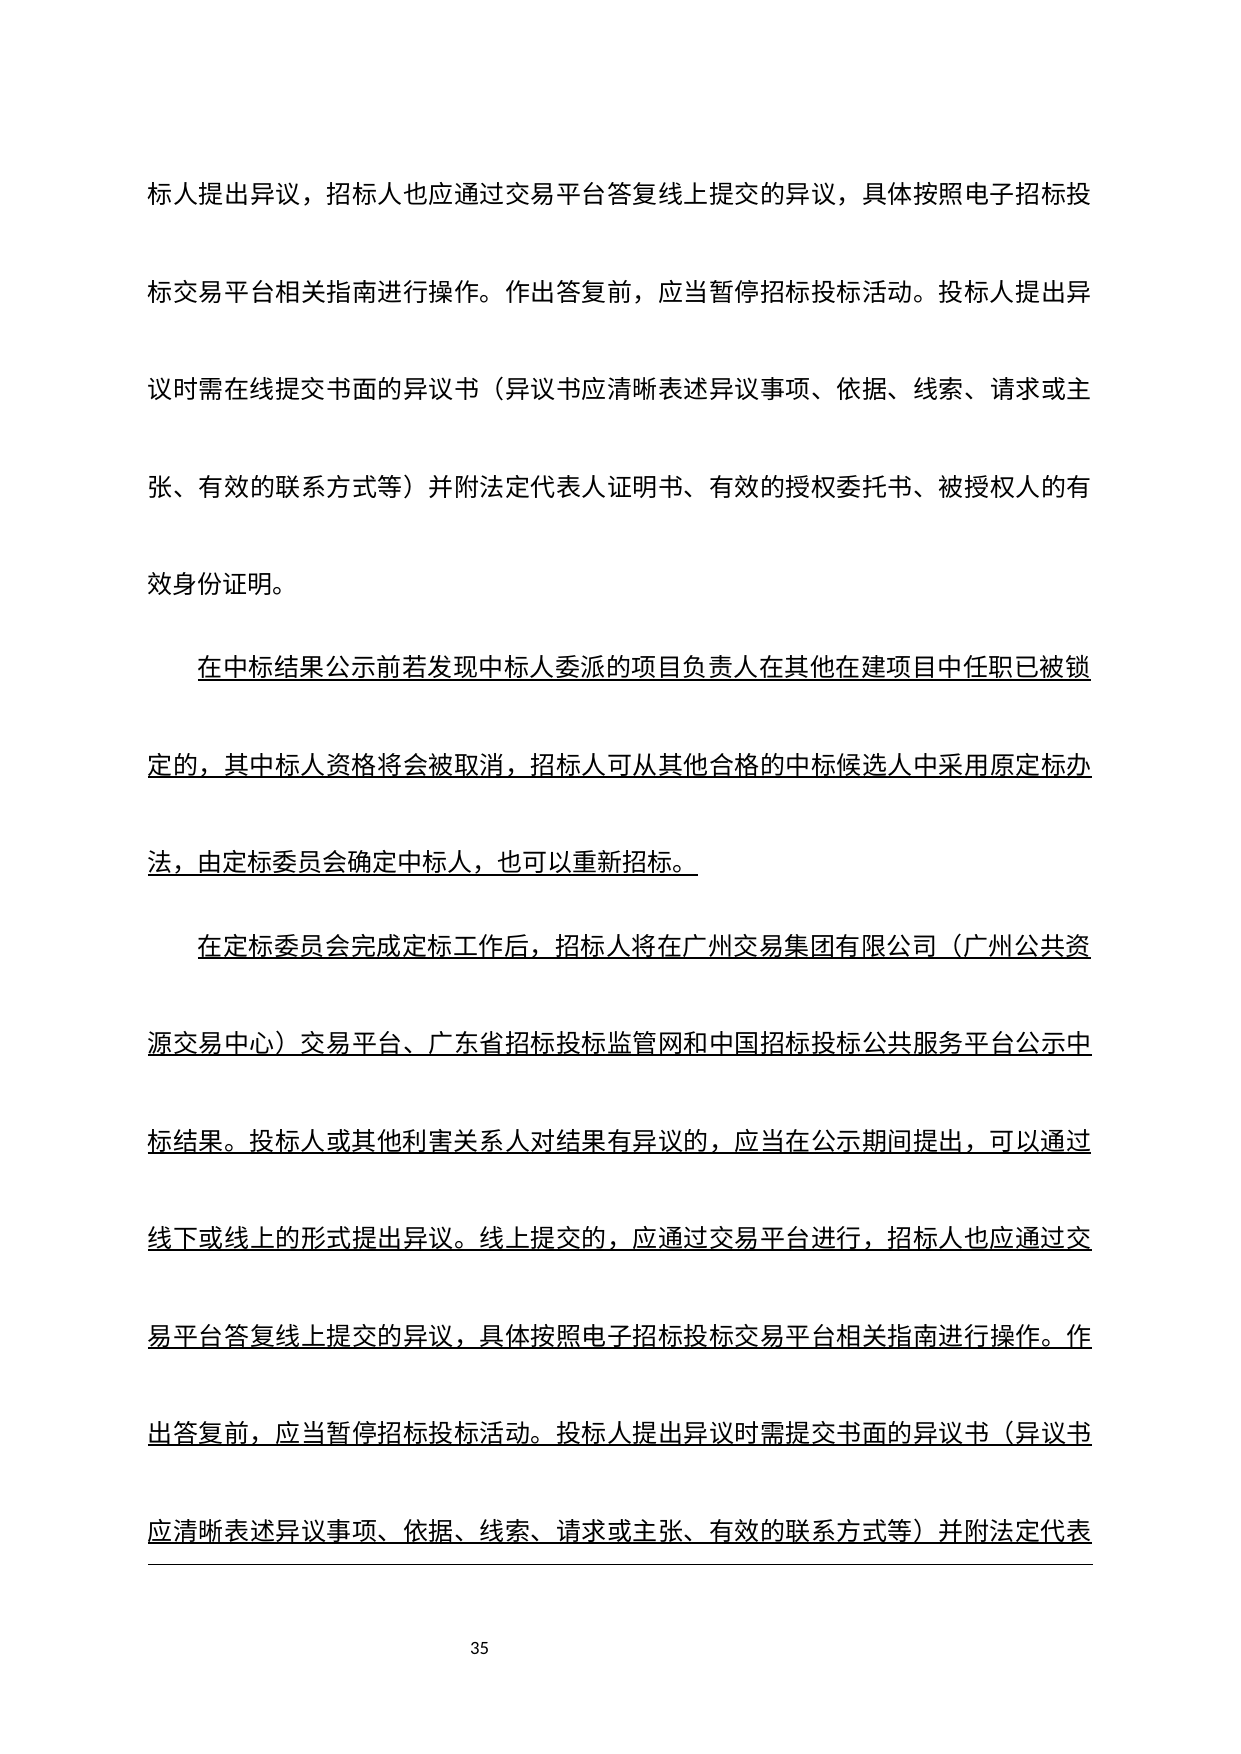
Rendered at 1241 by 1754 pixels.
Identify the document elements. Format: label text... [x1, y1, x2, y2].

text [148, 912, 1093, 1564]
text 在中标结果公示前若发现中标人委派的项目负责人在其他在建项目中任职已被锁定的，其中标人资格将会被取消，招标人可从其他合格的中标候选人中采用原定标办法，由定标委员会确定中标人，也可以重新招标。 [148, 633, 1093, 893]
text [148, 160, 1093, 615]
